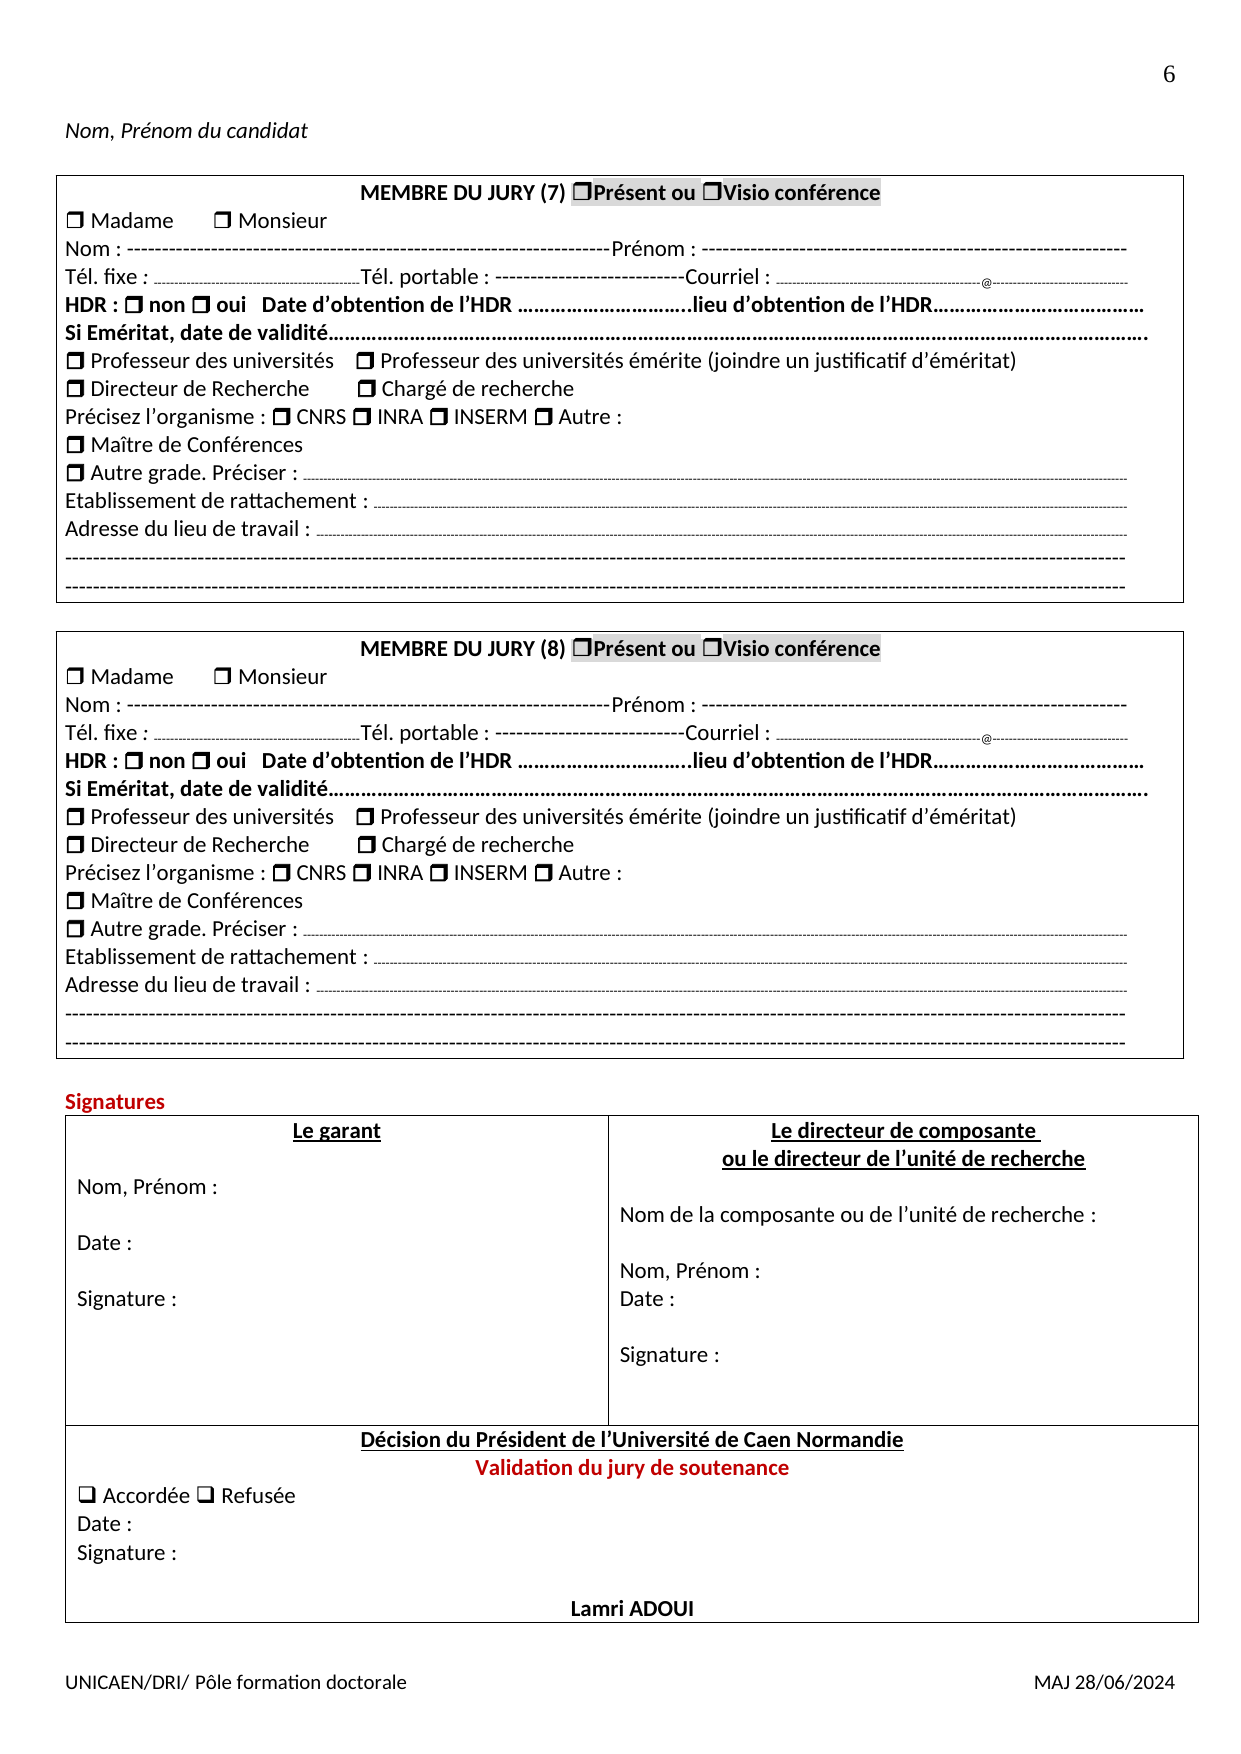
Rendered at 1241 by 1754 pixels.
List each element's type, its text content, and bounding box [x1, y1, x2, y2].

text Adresse du lieu de travail : [65, 971, 1175, 998]
table_header Le directeur de composante ou le directeur de l’unité de recherche Nom de la composante ou de l’unité de recherche : Nom, Prénom : Date : Signature : [609, 1116, 1198, 1424]
text Si Eméritat, date de validité……………………………………………………………………………………………………………………………………. [65, 774, 1175, 802]
text Nom, Prénom du candidat [65, 117, 1175, 144]
text Maître de Conférences [65, 886, 1175, 914]
text Etablissement de rattachement : [65, 942, 1175, 971]
text Autre grade. Préciser : [65, 914, 1175, 942]
text MEMBRE DU JURY (8) Présent ou Visio conférence [57, 632, 1183, 662]
text Directeur de Recherche Chargé de recherche [65, 374, 1175, 402]
text Nom : Prénom : [65, 234, 1175, 262]
text Maître de Conférences [65, 430, 1175, 458]
text Si Eméritat, date de validité……………………………………………………………………………………………………………………………………. [65, 318, 1175, 346]
text Directeur de Recherche Chargé de recherche [65, 830, 1175, 858]
text Nom : Prénom : [65, 690, 1175, 718]
table_cell Décision du Président de l’Université de Caen Normandie Validation du jury de soutenance Accordée Refusée Date : Signature : Lamri ADOUI [66, 1426, 1198, 1622]
text Professeur des universités Professeur des universités émérite (joindre un justificatif d’éméritat) [65, 346, 1175, 374]
text Madame Monsieur [65, 662, 1175, 690]
text Autre grade. Préciser : [65, 458, 1175, 486]
text Professeur des universités Professeur des universités émérite (joindre un justificatif d’éméritat) [65, 802, 1175, 830]
text Signatures [65, 1087, 1175, 1115]
text Etablissement de rattachement : [65, 486, 1175, 514]
text Tél. fixe : Tél. portable : Courriel : @ [65, 262, 1175, 290]
text HDR : non oui Date d’obtention de l’HDR …………………………..lieu d’obtention de l’HDR………………………………… [65, 746, 1175, 774]
table_header Le garant Nom, Prénom : Date : Signature : [66, 1116, 608, 1424]
text HDR : non oui Date d’obtention de l’HDR …………………………..lieu d’obtention de l’HDR………………………………… [65, 290, 1175, 318]
text Tél. fixe : Tél. portable : Courriel : @ [65, 718, 1175, 746]
text Précisez l’organisme : CNRS INRA INSERM Autre : [65, 402, 1175, 430]
text Madame Monsieur [65, 206, 1175, 234]
text Précisez l’organisme : CNRS INRA INSERM Autre : [65, 858, 1175, 886]
text Adresse du lieu de travail : [65, 514, 1175, 542]
text MEMBRE DU JURY (7) Présent ou Visio conférence [57, 176, 1183, 206]
